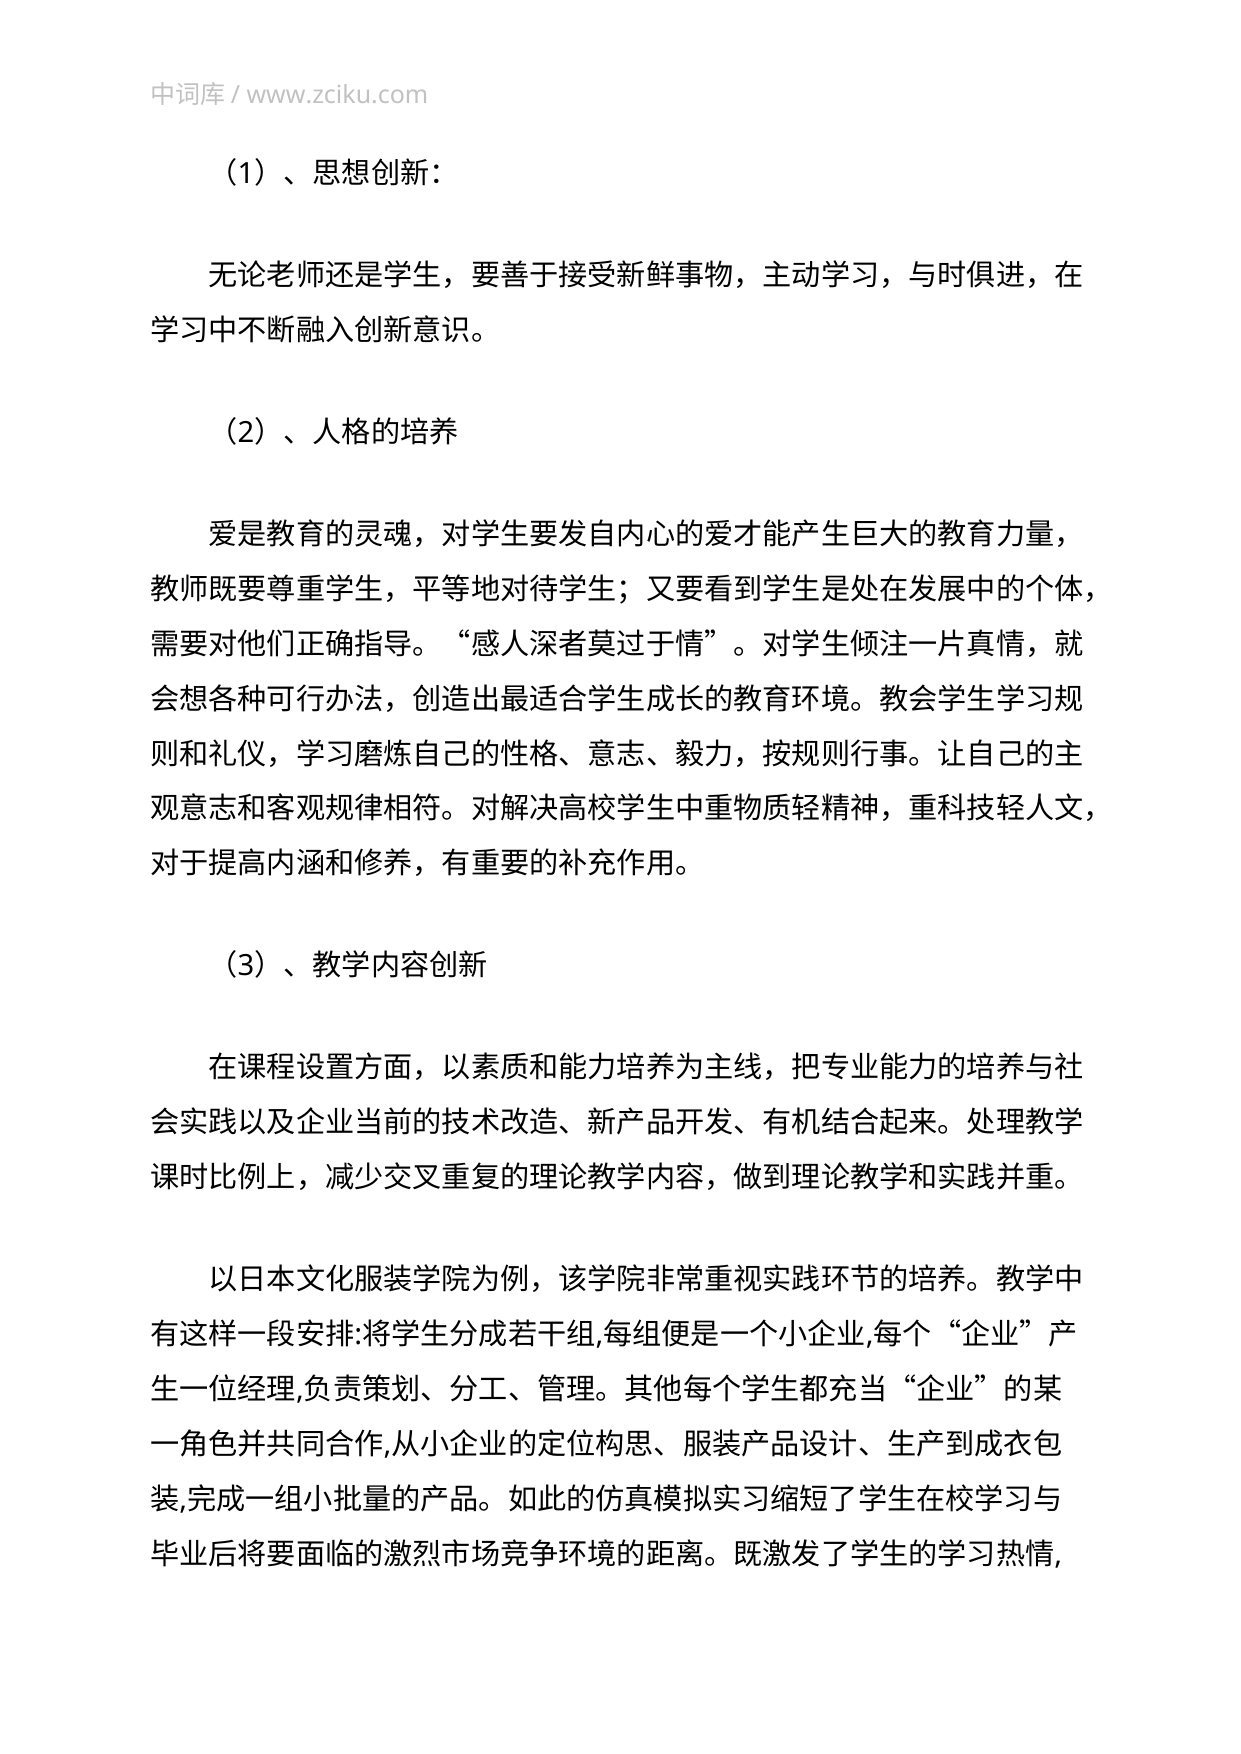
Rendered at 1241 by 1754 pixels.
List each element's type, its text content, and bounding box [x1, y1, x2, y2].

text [150, 1255, 1090, 1573]
text （3）、教学内容创新 [150, 942, 1090, 984]
text （2）、人格的培养 [150, 409, 1090, 451]
text 无论老师还是学生，要善于接受新鲜事物，主动学习，与时俱进，在学习中不断融入创新意识。 [150, 252, 1090, 349]
text 在课程设置方面，以素质和能力培养为主线，把专业能力的培养与社会实践以及企业当前的技术改造、新产品开发、有机结合起来。处理教学课时比例上，减少交叉重复的理论教学内容，做到理论教学和实践并重。 [150, 1044, 1090, 1196]
text （1）、思想创新： [150, 150, 1090, 192]
text 爱是教育的灵魂，对学生要发自内心的爱才能产生巨大的教育力量，教师既要尊重学生，平等地对待学生；又要看到学生是处在发展中的个体，需要对他们正确指导。“感人深者莫过于情”。对学生倾注一片真情，就会想各种可行办法，创造出最适合学生成长的教育环境。教会学生学习规则和礼仪，学习磨炼自己的性格、意志、毅力，按规则行事。让自己的主观意志和客观规律相符。对解决高校学生中重物质轻精神，重科技轻人文，对于提高内涵和修养，有重要的补充作用。 [150, 511, 1090, 882]
